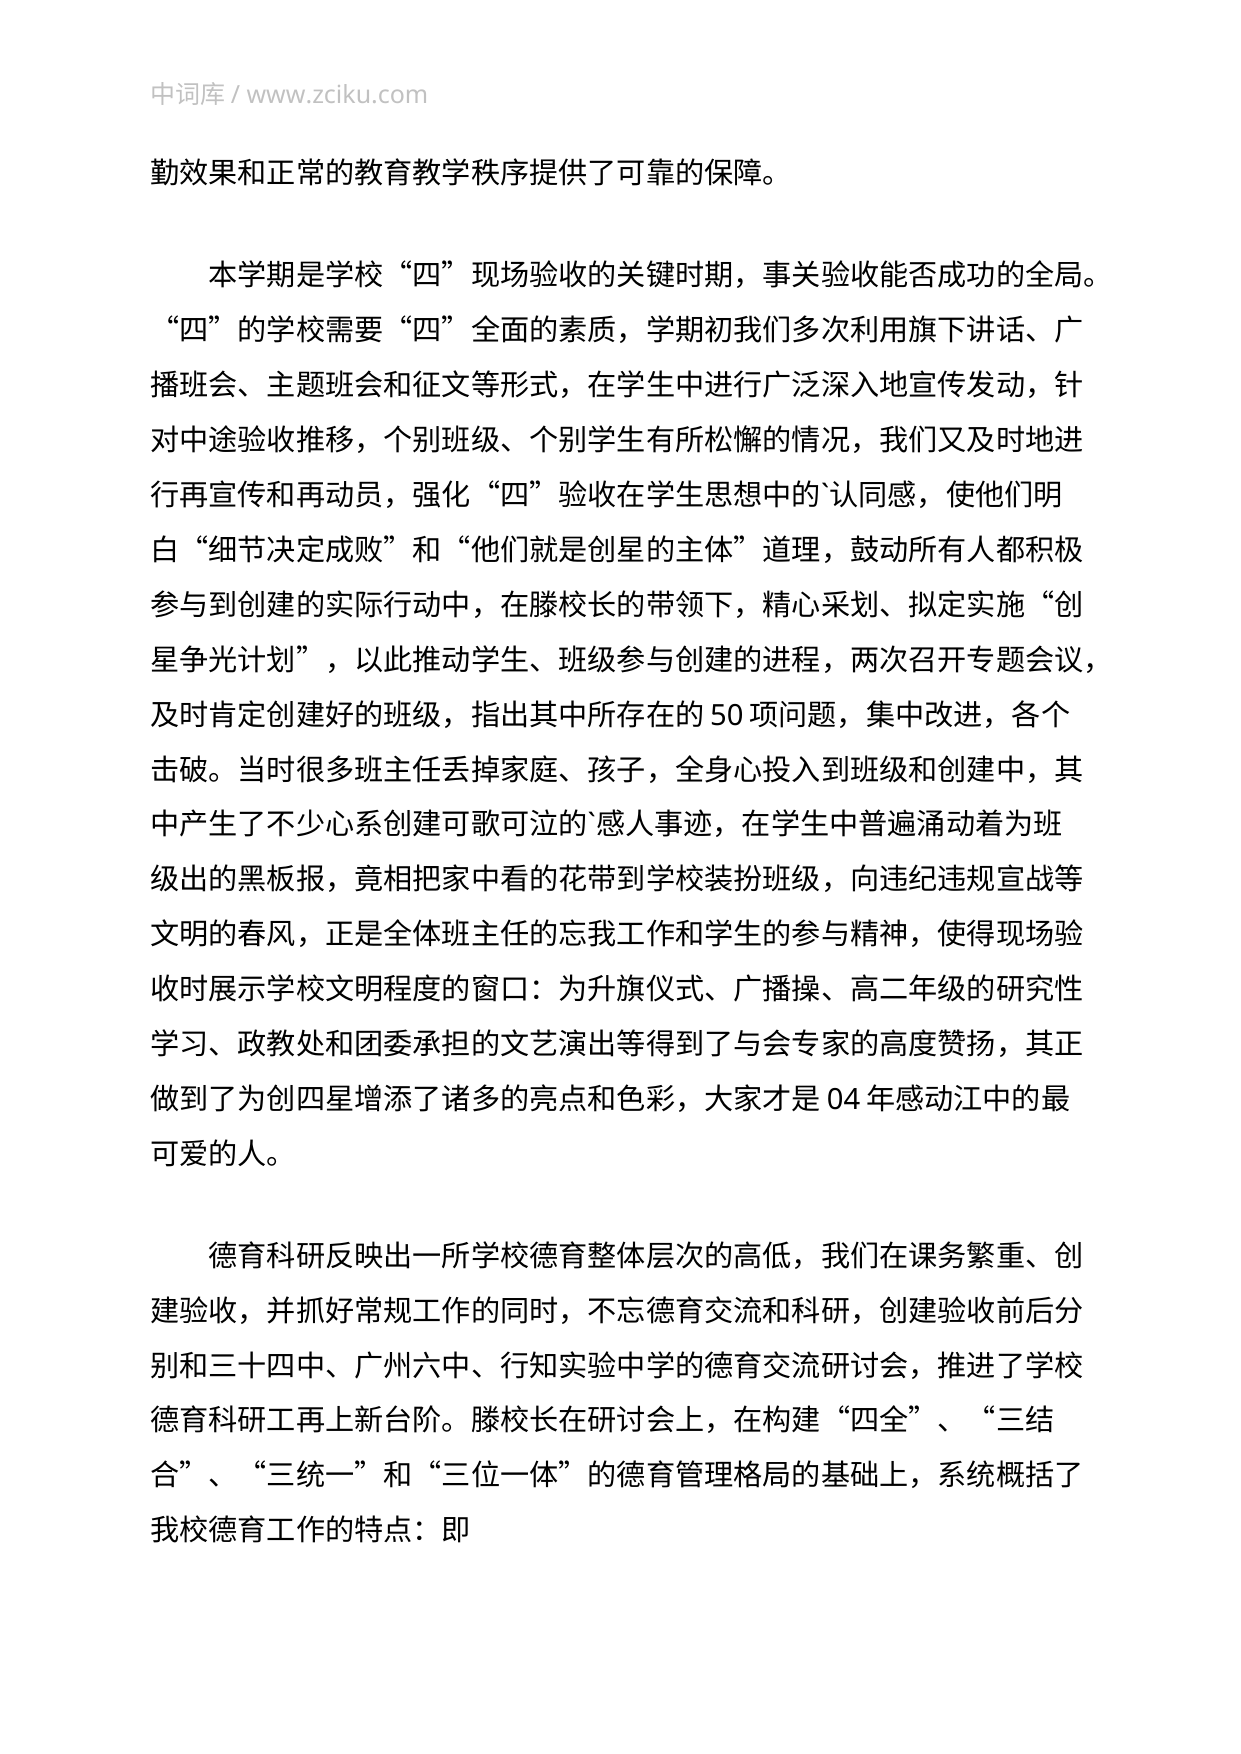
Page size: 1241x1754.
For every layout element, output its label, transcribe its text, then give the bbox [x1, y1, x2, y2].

text 本学期是学校“四”现场验收的关键时期，事关验收能否成功的全局。“四”的学校需要“四”全面的素质，学期初我们多次利用旗下讲话、广播班会、主题班会和征文等形式，在学生中进行广泛深入地宣传发动，针对中途验收推移，个别班级、个别学生有所松懈的情况，我们又及时地进行再宣传和再动员，强化“四”验收在学生思想中的`认同感，使他们明白“细节决定成败”和“他们就是创星的主体”道理，鼓动所有人都积极参与到创建的实际行动中，在滕校长的带领下，精心采划、拟定实施“创星争光计划”，以此推动学生、班级参与创建的进程，两次召开专题会议，及时肯定创建好的班级，指出其中所存在的50项问题，集中改进，各个击破。当时很多班主任丢掉家庭、孩子，全身心投入到班级和创建中，其中产生了不少心系创建可歌可泣的`感人事迹，在学生中普遍涌动着为班级出的黑板报，竟相把家中看的花带到学校装扮班级，向违纪违规宣战等文明的春风，正是全体班主任的忘我工作和学生的参与精神，使得现场验收时展示学校文明程度的窗口：为升旗仪式、广播操、高二年级的研究性学习、政教处和团委承担的文艺演出等得到了与会专家的高度赞扬，其正做到了为创四星增添了诸多的亮点和色彩，大家才是04年感动江中的最可爱的人。 [150, 252, 1090, 1173]
text 德育科研反映出一所学校德育整体层次的高低，我们在课务繁重、创建验收，并抓好常规工作的同时，不忘德育交流和科研，创建验收前后分别和三十四中、广州六中、行知实验中学的德育交流研讨会，推进了学校德育科研工再上新台阶。滕校长在研讨会上，在构建“四全”、“三结合”、“三统一”和“三位一体”的德育管理格局的基础上，系统概括了我校德育工作的特点：即 [150, 1232, 1090, 1549]
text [150, 150, 1090, 192]
